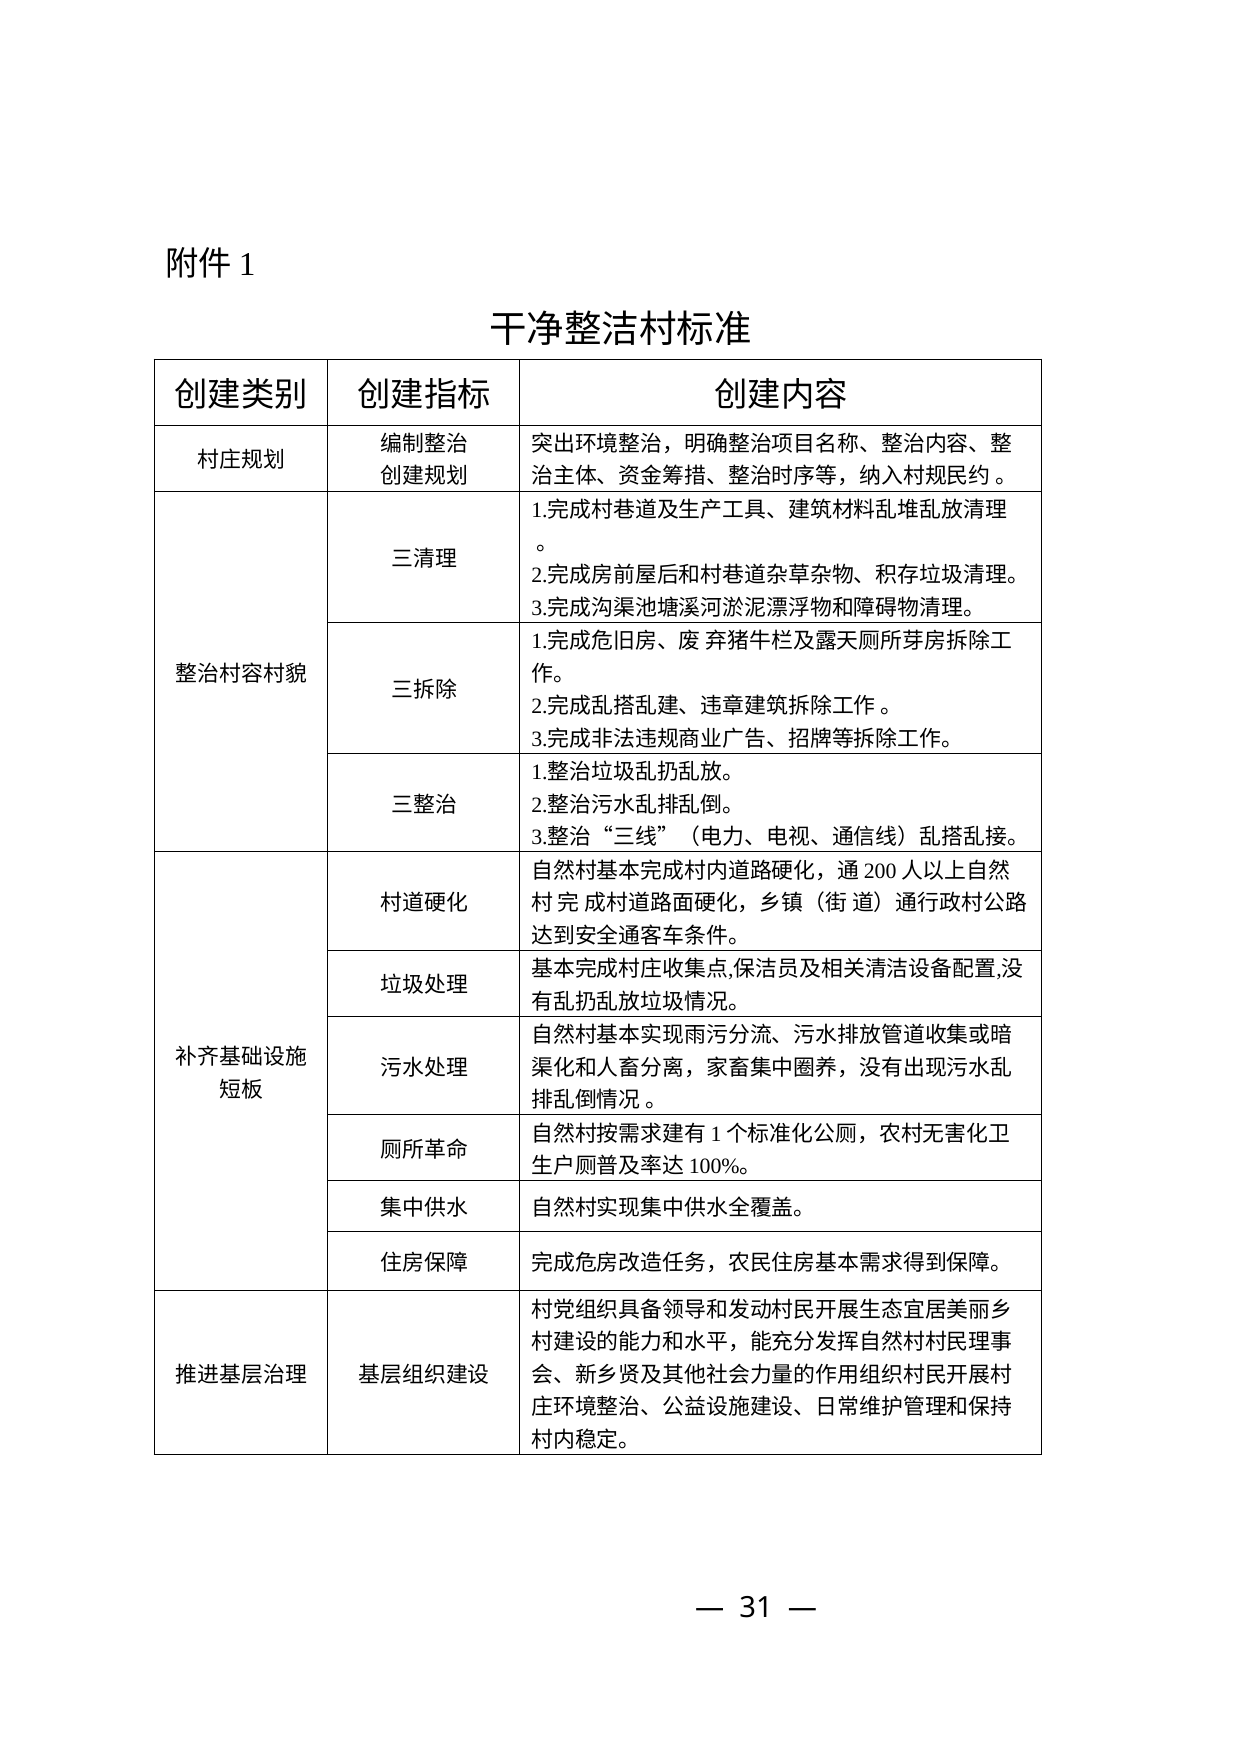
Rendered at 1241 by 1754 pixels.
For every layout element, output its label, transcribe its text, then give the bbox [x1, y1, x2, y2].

table_cell 集中供水 [328, 1181, 519, 1231]
table_cell 1.完成危旧房、废 弃猪牛栏及露天厕所芽房拆除工作。 2.完成乱搭乱建、违章建筑拆除工作 。 3.完成非法违规商业广告、招牌等拆除工作。 [520, 623, 1041, 753]
table_header 创建内容 [520, 360, 1041, 424]
table_cell 自然村实现集中供水全覆盖。 [520, 1181, 1041, 1231]
table_cell 厕所革命 [328, 1115, 519, 1180]
table_cell 住房保障 [328, 1232, 519, 1290]
table_cell 村庄规划 [155, 426, 327, 491]
table_cell 三清理 [328, 492, 519, 622]
table_header 创建类别 [155, 360, 327, 424]
table_cell 基本完成村庄收集点,保洁员及相关清洁设备配置,没有乱扔乱放垃圾情况。 [520, 951, 1041, 1016]
table_cell 三整治 [328, 754, 519, 851]
table_cell 编制整治 创建规划 [328, 426, 519, 491]
table_cell 自然村按需求建有1个标准化公厕，农村无害化卫生户厕普及率达100%。 [520, 1115, 1041, 1180]
table_header 创建指标 [328, 360, 519, 424]
table_cell 村道硬化 [328, 852, 519, 950]
table_cell 自然村基本完成村内道路硬化，通200人以上自然村 完 成村道路面硬化，乡镇（街 道）通行政村公路达到安全通客车条件。 [520, 852, 1041, 950]
table_cell 自然村基本实现雨污分流、污水排放管道收集或暗渠化和人畜分离，家畜集中圈养，没有出现污水乱排乱倒情况 。 [520, 1017, 1041, 1114]
text 干净整洁村标准 [165, 293, 1075, 358]
table_cell 整治村容村貌 [155, 492, 327, 851]
table_cell 村党组织具备领导和发动村民开展生态宜居美丽乡村建设的能力和水平，能充分发挥自然村村民理事会、新乡贤及其他社会力量的作用组织村民开展村庄环境整治、公益设施建设、日常维护管理和保持村内稳定。 [520, 1291, 1041, 1454]
table_cell 三拆除 [328, 623, 519, 753]
table_cell 推进基层治理 [155, 1291, 327, 1454]
table_cell 突出环境整治，明确整治项目名称、整治内容、整治主体、资金筹措、整治时序等，纳入村规民约 。 [520, 426, 1041, 491]
text 附件1 [165, 228, 1075, 293]
table_cell 完成危房改造任务，农民住房基本需求得到保障。 [520, 1232, 1041, 1290]
table_cell 1.整治垃圾乱扔乱放。 2.整治污水乱排乱倒。 3.整治“三线”（电力、电视、通信线）乱搭乱接。 [520, 754, 1041, 851]
table_cell 1.完成村巷道及生产工具、建筑材料乱堆乱放清理 。 2.完成房前屋后和村巷道杂草杂物、积存垃圾清理。 3.完成沟渠池塘溪河淤泥漂浮物和障碍物清理。 [520, 492, 1041, 622]
table_cell 基层组织建设 [328, 1291, 519, 1454]
table_cell 垃圾处理 [328, 951, 519, 1016]
table_cell 污水处理 [328, 1017, 519, 1114]
table_cell 补齐基础设施短板 [155, 852, 327, 1290]
